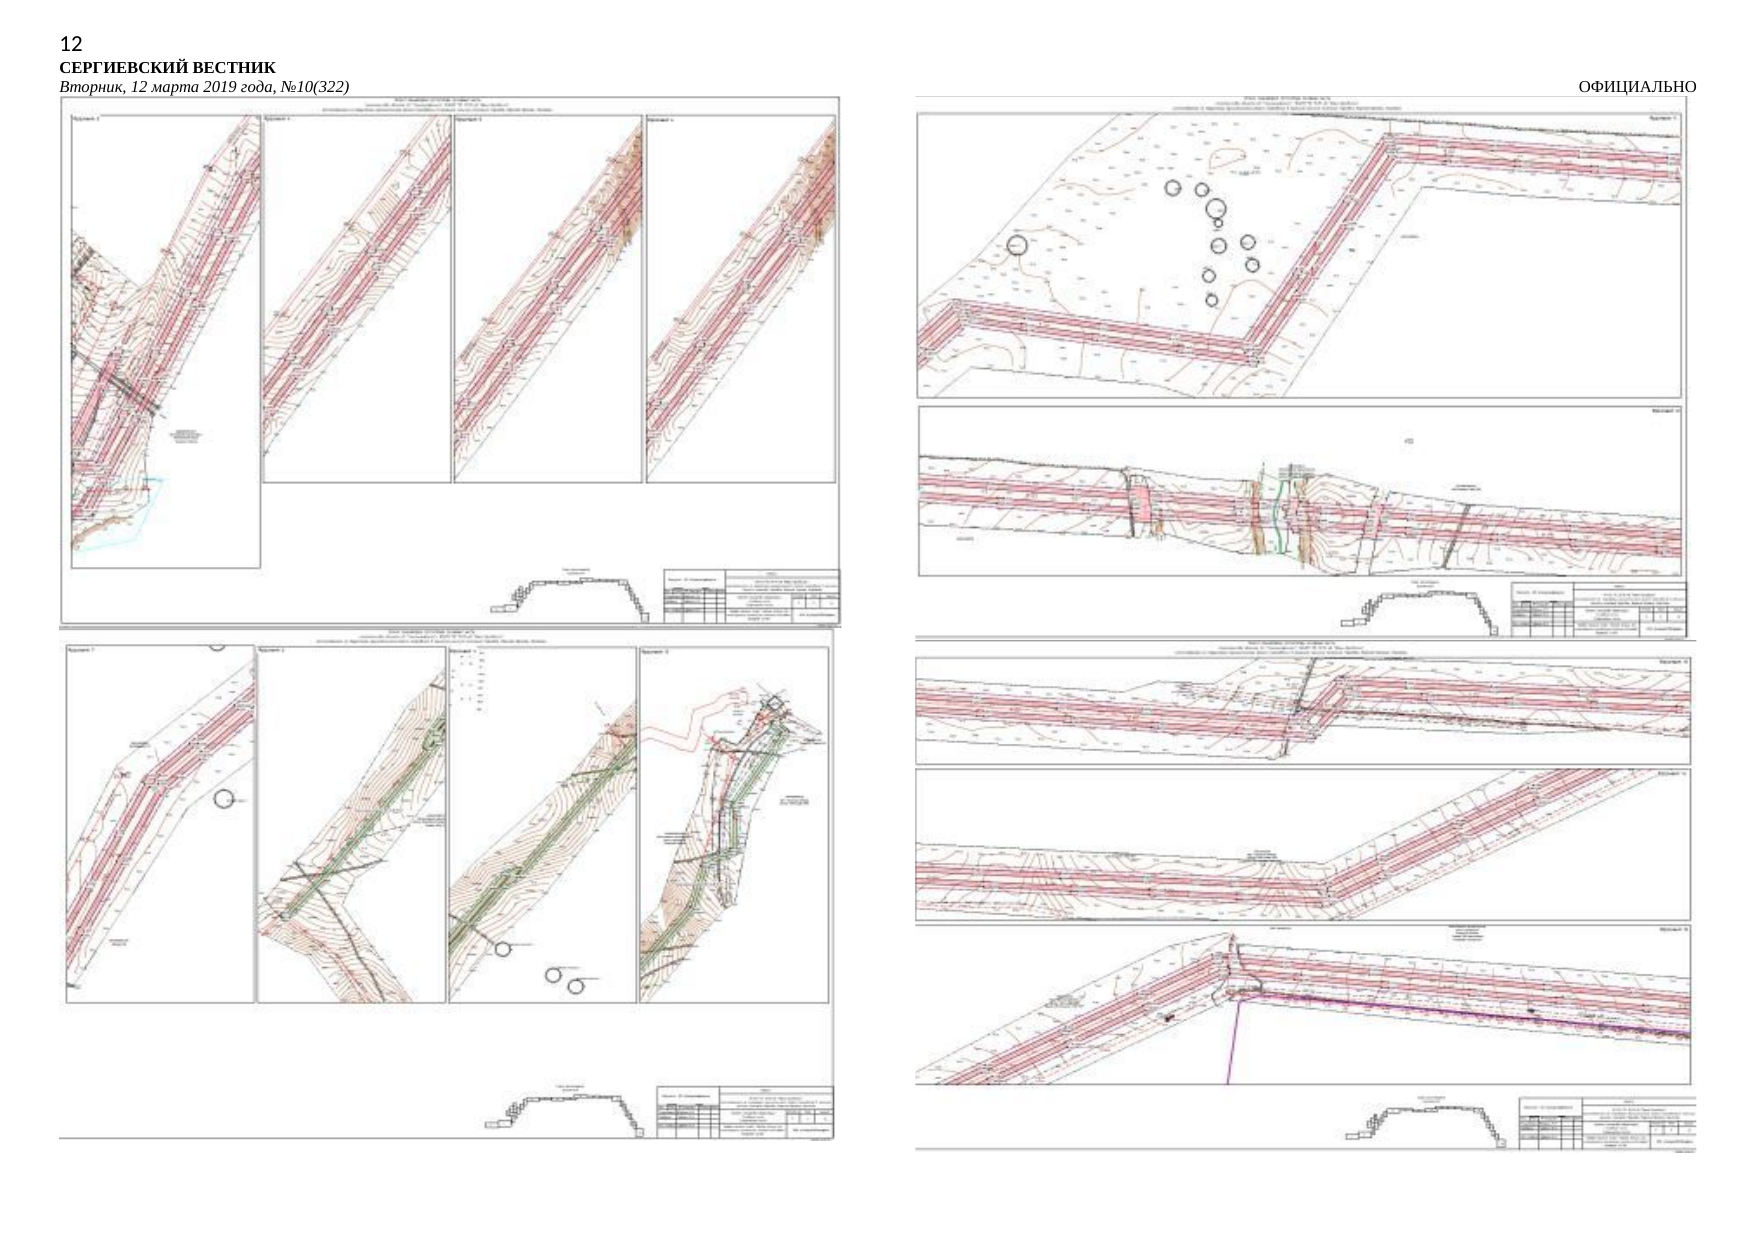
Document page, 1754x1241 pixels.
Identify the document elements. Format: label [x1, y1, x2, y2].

picture [59, 96, 842, 1141]
picture [915, 96, 1697, 1153]
